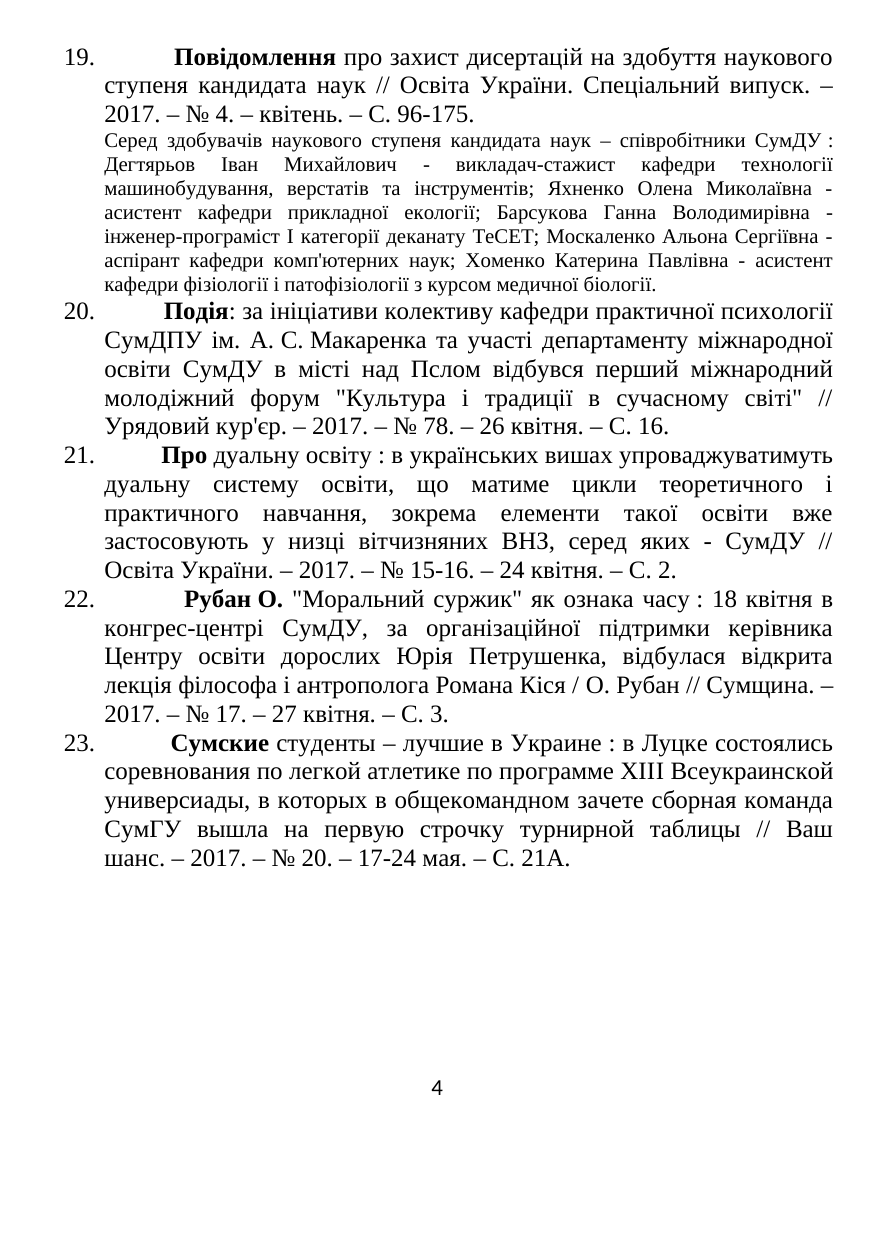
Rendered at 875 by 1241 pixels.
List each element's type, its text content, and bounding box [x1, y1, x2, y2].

table_cell 10. [42, 728, 104, 871]
table_cell 9. [42, 440, 104, 584]
table_cell Подія: за ініціативи колективу кафедри практичної психології СумДПУ ім. А. С. Макаренка та участі департаменту міжнародної освіти СумДУ в місті над Пслом відбувся перший міжнародний молодіжний форум "Культура і традиції в сучасному світі" // Урядовий кур'єр. – 2017. – № 78. – 26 квітня. – С. 16. [104, 296, 833, 440]
table_cell Про дуальну освіту : в українських вишах упроваджуватимуть дуальну систему освіти, що матиме цикли теоретичного і практичного навчання, зокрема елементи такої освіти вже застосовують у низці вітчизняних ВНЗ, серед яких - СумДУ // Освіта України. – 2017. – № 15-16. – 24 квітня. – С. 2. [104, 440, 833, 584]
table_cell Повідомлення про захист дисертацій на здобуття наукового ступеня кандидата наук // Освіта України. Спеціальний випуск. – 2017. – № 4. – квітень. – С. 96-175. Серед здобувачів наукового ступеня кандидата наук – співробітники СумДУ : Дегтярьов Іван Михайлович - викладач-стажист кафедри технології машинобудування, верстатів та інструментів; Яхненко Олена Миколаївна - асистент кафедри прикладної екології; Барсукова Ганна Володимирівна - інженер-програміст І категорії деканату ТеСЕТ; Москаленко Альона Сергіївна - аспірант кафедри комп'ютерних наук; Хоменко Катерина Павлівна - асистент кафедри фізіології і патофізіології з курсом медичної біології. [104, 42, 833, 296]
table_cell 21. [42, 584, 104, 728]
table_cell Сумские студенты – лучшие в Украине : в Луцке состоялись соревнования по легкой атлетике по программе XIIІ Всеукраинской универсиады, в которых в общекомандном зачете сборная команда СумГУ вышла на первую строчку турнирной таблицы // Ваш шанс. – 2017. – № 20. – 17-24 мая. – С. 21А. [104, 728, 833, 871]
table_cell 8. [42, 296, 104, 440]
table_cell Рубан О. "Моральний суржик" як ознака часу : 18 квітня в конгрес-центрі СумДУ, за організаційної підтримки керівника Центру освіти дорослих Юрія Петрушенка, відбулася відкрита лекція філософа і антрополога Романа Кіся / О. Рубан // Сумщина. – 2017. – № 17. – 27 квітня. – С. 3. [104, 584, 833, 728]
table_cell 7. [42, 42, 104, 296]
